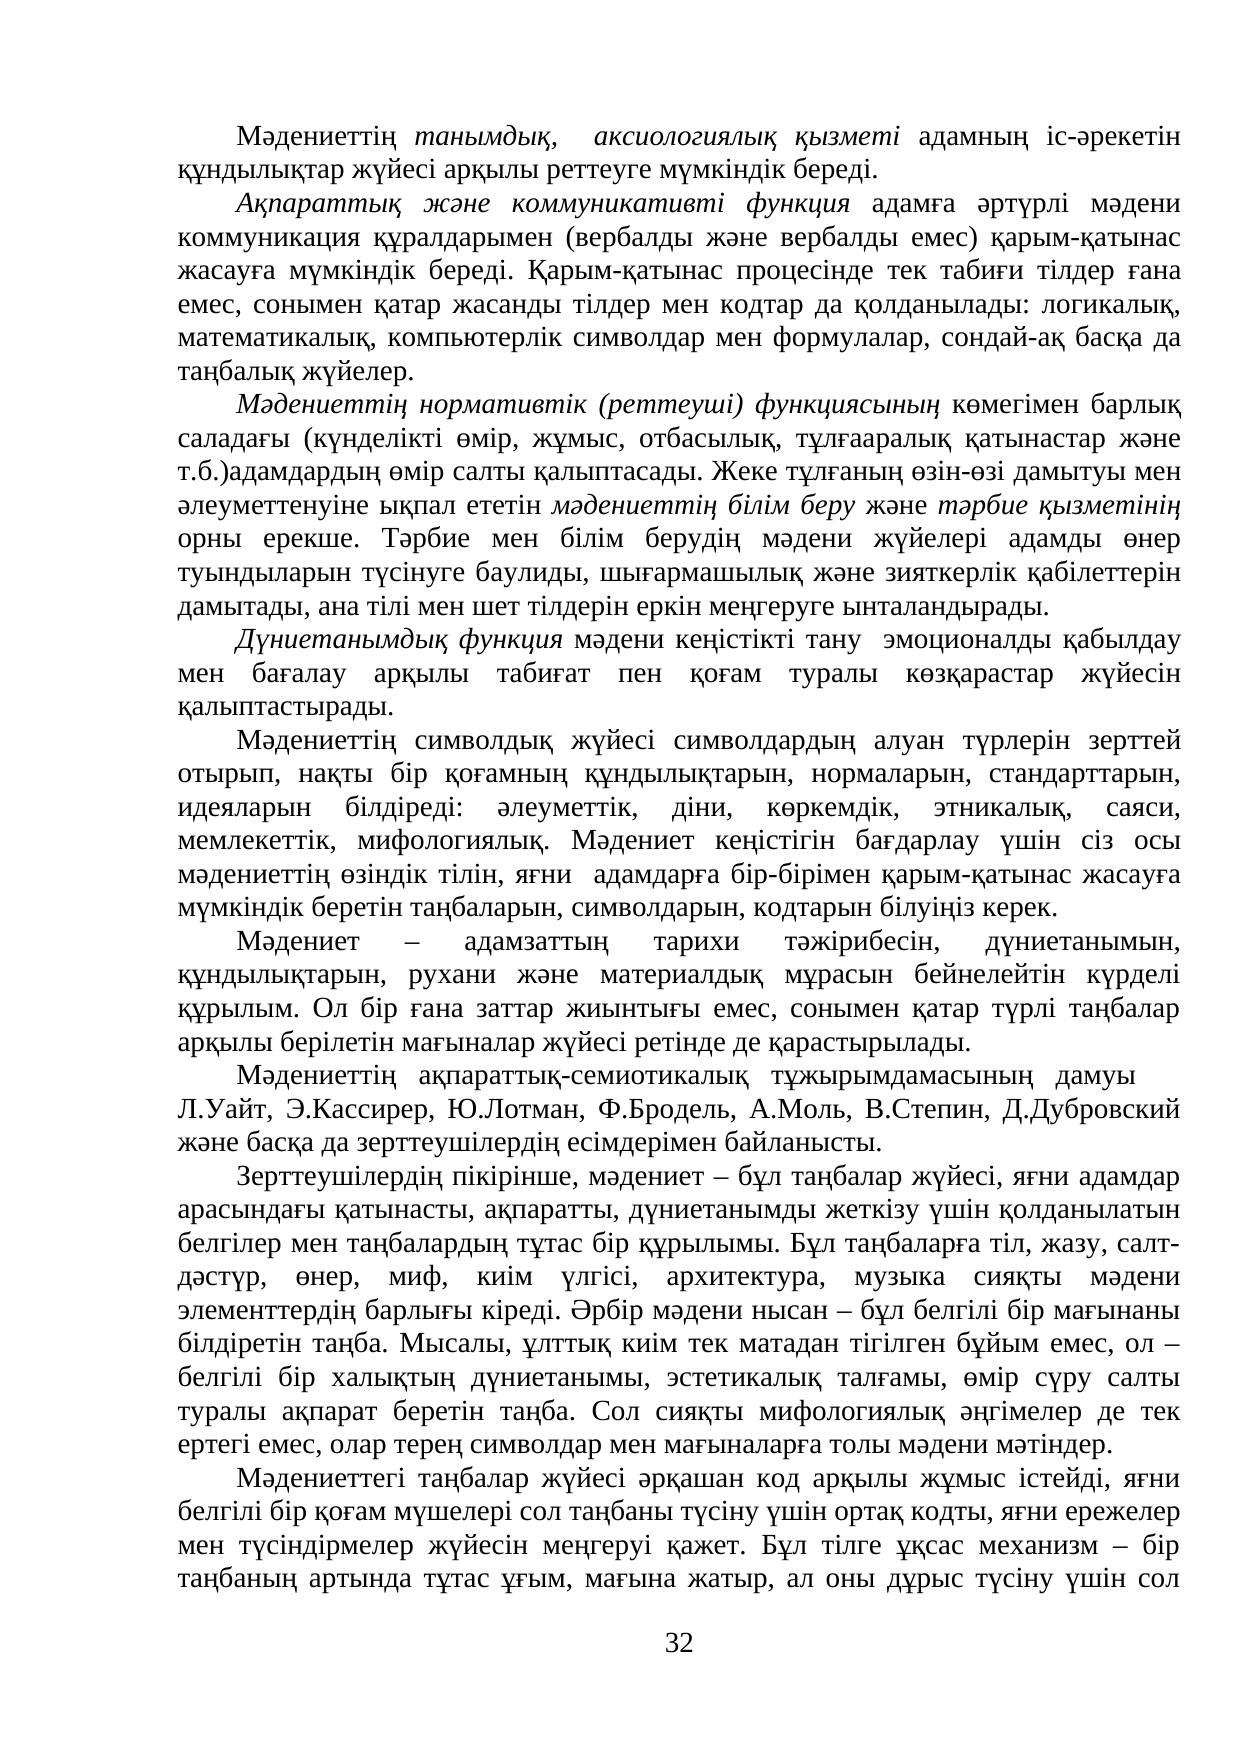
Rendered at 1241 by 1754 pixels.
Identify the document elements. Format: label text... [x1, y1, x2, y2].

text Ақпараттық және коммуникативті функция адамға әртүрлі мәдени коммуникация құралдарымен (вербалды және вербалды емес) қарым-қатынас жасауға мүмкіндік береді. Қарым-қатынас процесінде тек табиғи тілдер ғана емес, сонымен қатар жасанды тілдер мен кодтар да қолданылады: логикалық, математикалық, компьютерлік символдар мен формулалар, сондай-ақ басқа да таңбалық жүйелер. [177, 185, 1181, 386]
text Мәдениет – адамзаттың тарихи тәжірибесін, дүниетанымын, құндылықтарын, рухани және материалдық мұрасын бейнелейтін күрделі құрылым. Ол бір ғана заттар жиынтығы емес, сонымен қатар түрлі таңбалар арқылы берілетін мағыналар жүйесі ретінде де қарастырылады. [177, 923, 1181, 1057]
text Мәдениеттің нормативтік (реттеуші) функциясының көмегімен барлық саладағы (күнделікті өмір, жұмыс, отбасылық, тұлғааралық қатынастар және т.б.)адамдардың өмір салты қалыптасады. Жеке тұлғаның өзін-өзі дамытуы мен әлеуметтенуіне ықпал ететін мәдениеттің білім беру және тәрбие қызметінің орны ерекше. Тәрбие мен білім берудің мәдени жүйелері адамды өнер туындыларын түсінуге баулиды, шығармашылық және зияткерлік қабілеттерін дамытады, ана тілі мен шет тілдерін еркін меңгеруге ынталандырады. [177, 386, 1181, 621]
text Мәдениеттің ақпараттық-семиотикалық тұжырымдамасының дамуы Л.Уайт, Э.Кассирер, Ю.Лотман, Ф.Бродель, А.Моль, В.Степин, Д.Дубровский және басқа да зерттеушілердің есімдерімен байланысты. [177, 1057, 1181, 1158]
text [177, 1460, 1181, 1594]
text Мәдениеттің символдық жүйесі символдардың алуан түрлерін зерттей отырып, нақты бір қоғамның құндылықтарын, нормаларын, стандарттарын, идеяларын білдіреді: әлеуметтік, діни, көркемдік, этникалық, саяси, мемлекеттік, мифологиялық. Мәдениет кеңістігін бағдарлау үшін сіз осы мәдениеттің өзіндік тілін, яғни адамдарға бір-бірімен қарым-қатынас жасауға мүмкіндік беретін таңбаларын, символдарын, кодтарын білуіңіз керек. [177, 722, 1181, 923]
text Дүниетанымдық функция мәдени кеңістікті тану эмоционалды қабылдау мен бағалау арқылы табиғат пен қоғам туралы көзқарастар жүйесін қалыптастырады. [177, 621, 1181, 722]
text Мәдениеттің танымдық, аксиологиялық қызметі адамның іс-әрекетін құндылықтар жүйесі арқылы реттеуге мүмкіндік береді. [177, 118, 1181, 185]
text Зерттеушілердің пікірінше, мәдениет – бұл таңбалар жүйесі, яғни адамдар арасындағы қатынасты, ақпаратты, дүниетанымды жеткізу үшін қолданылатын белгілер мен таңбалардың тұтас бір құрылымы. Бұл таңбаларға тіл, жазу, салт-дәстүр, өнер, миф, киім үлгісі, архитектура, музыка сияқты мәдени элементтердің барлығы кіреді. Әрбір мәдени нысан – бұл белгілі бір мағынаны білдіретін таңба. Мысалы, ұлттық киім тек матадан тігілген бұйым емес, ол – белгілі бір халықтың дүниетанымы, эстетикалық талғамы, өмір сүру салты туралы ақпарат беретін таңба. Сол сияқты мифологиялық әңгімелер де тек ертегі емес, олар терең символдар мен мағыналарға толы мәдени мәтіндер. [177, 1158, 1181, 1460]
